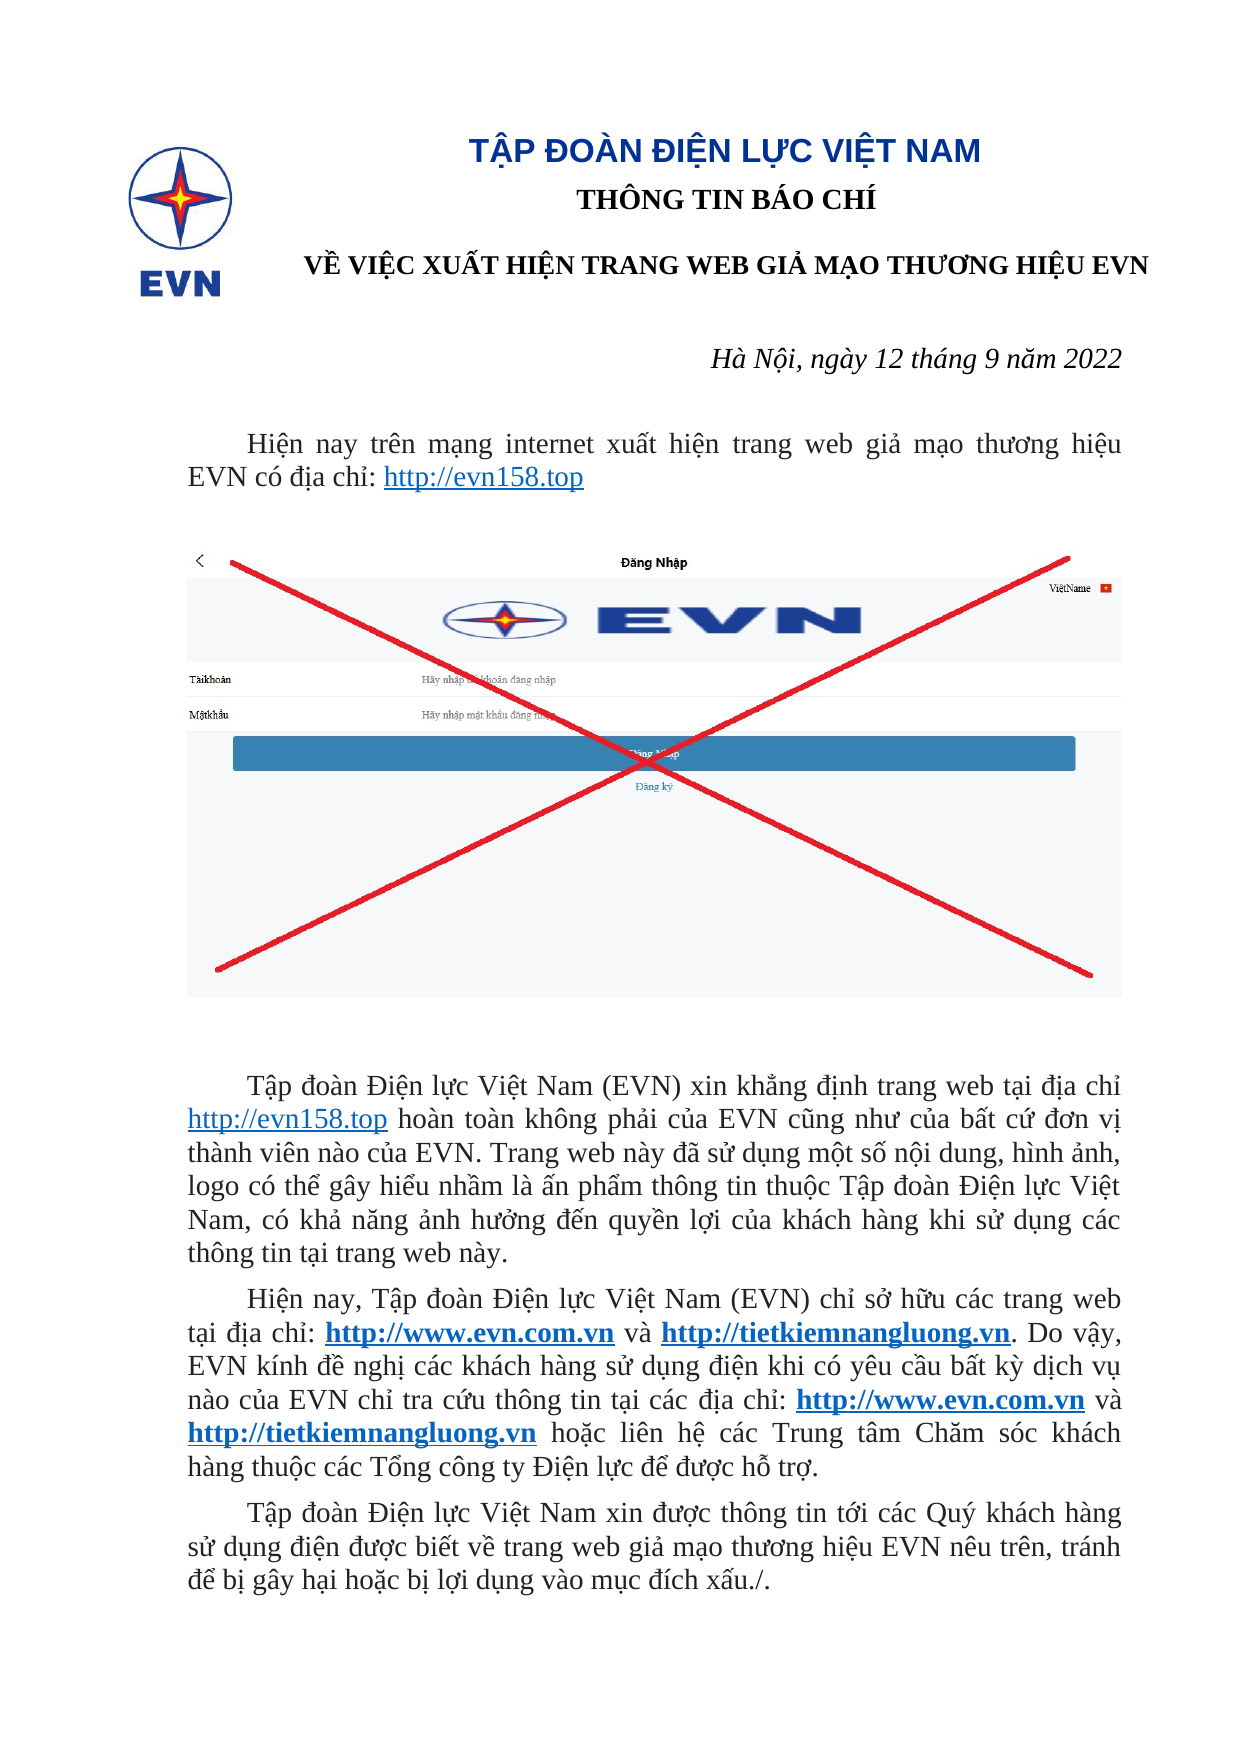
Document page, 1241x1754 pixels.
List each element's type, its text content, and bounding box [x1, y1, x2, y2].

text Tập đoàn Điện lực Việt Nam (EVN) xin khẳng định trang web tại địa chỉ http://evn158.top hoàn toàn không phải của EVN cũng như của bất cứ đơn vị thành viên nào của EVN. Trang web này đã sử dụng một số nội dung, hình ảnh, logo có thể gây hiểu nhầm là ấn phẩm thông tin thuộc Tập đoàn Điện lực Việt Nam, có khả năng ảnh hưởng đến quyền lợi của khách hàng khi sử dụng các thông tin tại trang web này. [187, 1068, 1122, 1269]
table_header [99, 119, 261, 326]
text Hiện nay trên mạng internet xuất hiện trang web giả mạo thương hiệu EVN có địa chỉ: http://evn158.top [187, 426, 1122, 493]
text Hiện nay, Tập đoàn Điện lực Việt Nam (EVN) chỉ sở hữu các trang web tại địa chỉ: http://www.evn.com.vn và http://tietkiemnangluong.vn. Do vậy, EVN kính đề nghị các khách hàng sử dụng điện khi có yêu cầu bất kỳ dịch vụ nào của EVN chỉ tra cứu thông tin tại các địa chỉ: http://www.evn.com.vn và http://tietkiemnangluong.vn hoặc liên hệ các Trung tâm Chăm sóc khách hàng thuộc các Tổng công ty Điện lực để được hỗ trợ. [187, 1281, 1122, 1483]
picture [123, 144, 238, 301]
picture [187, 546, 1122, 997]
text Hà Nội, ngày 12 tháng 9 năm 2022 [187, 338, 1122, 376]
table_header TẬP ĐOÀN ĐIỆN LỰC VIỆT NAM THÔNG TIN BÁO CHÍ VỀ VIỆC XUẤT HIỆN TRANG WEB GIẢ MẠO THƯƠNG HIỆU EVN [261, 119, 1192, 326]
text Tập đoàn Điện lực Việt Nam xin được thông tin tới các Quý khách hàng sử dụng điện được biết về trang web giả mạo thương hiệu EVN nêu trên, tránh để bị gây hại hoặc bị lợi dụng vào mục đích xấu./. [187, 1495, 1122, 1596]
